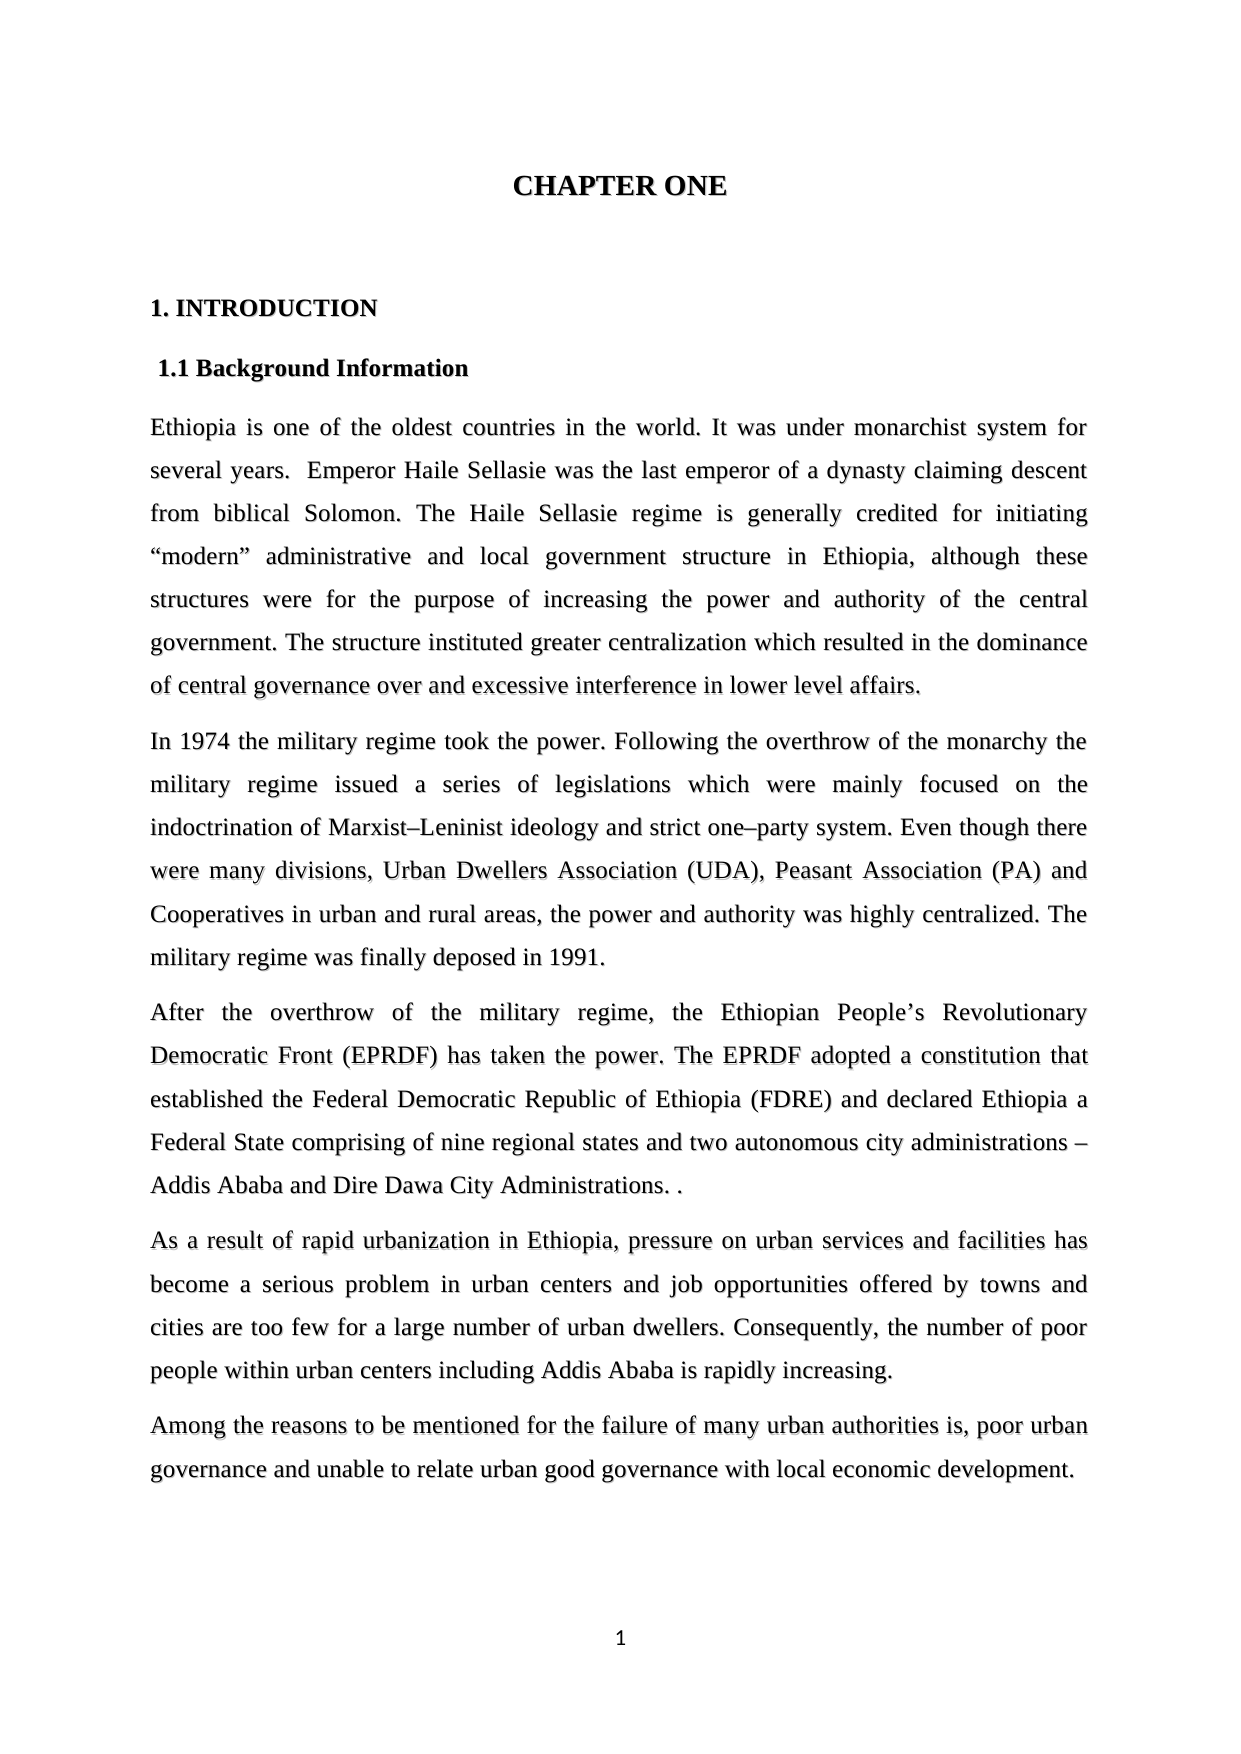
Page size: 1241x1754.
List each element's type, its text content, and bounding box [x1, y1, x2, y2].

text CHAPTER ONE [150, 168, 1090, 202]
text After the overthrow of the military regime, the Ethiopian People’s Revolutionary Democratic Front (EPRDF) has taken the power. The EPRDF adopted a constitution that established the Federal Democratic Republic of Ethiopia (FDRE) and declared Ethiopia a Federal State comprising of nine regional states and two autonomous city administrations – Addis Ababa and Dire Dawa City Administrations. . [150, 997, 1090, 1199]
text 1.1 Background Information [150, 349, 1090, 382]
text In 1974 the military regime took the power. Following the overthrow of the monarchy the military regime issued a series of legislations which were mainly focused on the indoctrination of Marxist–Leninist ideology and strict one–party system. Even though there were many divisions, Urban Dwellers Association (UDA), Peasant Association (PA) and Cooperatives in urban and rural areas, the power and authority was highly centralized. The military regime was finally deposed in 1991. [150, 726, 1090, 971]
text 1. INTRODUCTION [150, 293, 1090, 322]
text As a result of rapid urbanization in Ethiopia, pressure on urban services and facilities has become a serious problem in urban centers and job opportunities offered by towns and cities are too few for a large number of urban dwellers. Consequently, the number of poor people within urban centers including Addis Ababa is rapidly increasing. [150, 1226, 1090, 1384]
text Ethiopia is one of the oldest countries in the world. It was under monarchist system for several years. Emperor Haile Sellasie was the last emperor of a dynasty claiming descent from biblical Solomon. The Haile Sellasie regime is generally credited for initiating “modern” administrative and local government structure in Ethiopia, although these structures were for the purpose of increasing the power and authority of the central government. The structure instituted greater centralization which resulted in the dominance of central governance over and excessive interference in lower level affairs. [150, 412, 1090, 699]
text Among the reasons to be mentioned for the failure of many urban authorities is, poor urban governance and unable to relate urban good governance with local economic development. [150, 1411, 1090, 1482]
